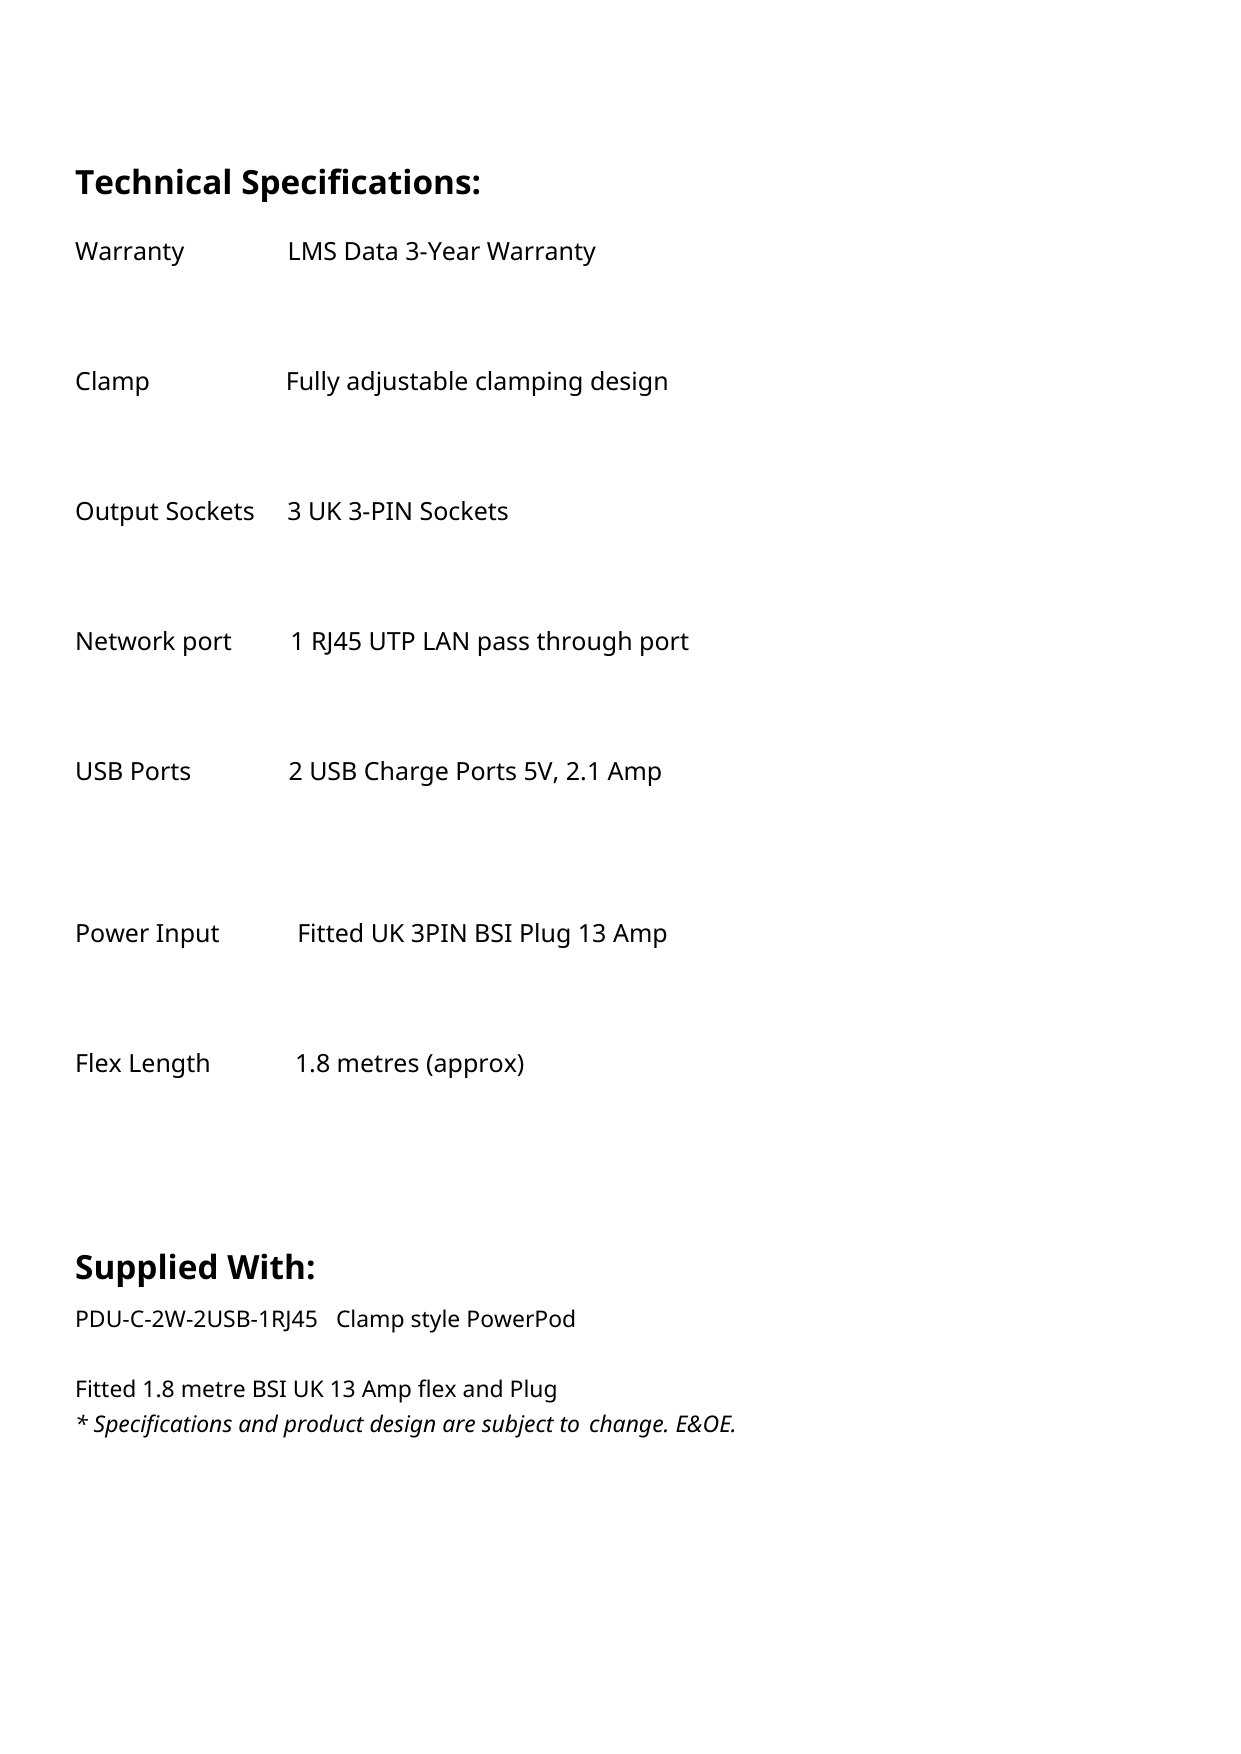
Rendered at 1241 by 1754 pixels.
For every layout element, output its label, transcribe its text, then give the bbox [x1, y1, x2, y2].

subtitle Technical Specifications: [75, 149, 1165, 214]
text Power Input Fitted UK 3PIN BSI Plug 13 Amp Flex Length 1.8 metres (approx) [75, 900, 1165, 1095]
text PDU-C-2W-2USB-1RJ45 Clamp style PowerPod Fitted 1.8 metre BSI UK 13 Amp flex and Plug * Specifications and product design are subject to change. E&OE. [75, 1302, 1165, 1440]
subtitle Supplied With: [75, 1234, 1165, 1299]
text Warranty LMS Data 3-Year Warranty Clamp Fully adjustable clamping design Output Sockets 3 UK 3-PIN Sockets Network port 1 RJ45 UTP LAN pass through port USB Ports 2 USB Charge Ports 5V, 2.1 Amp [75, 218, 1165, 900]
